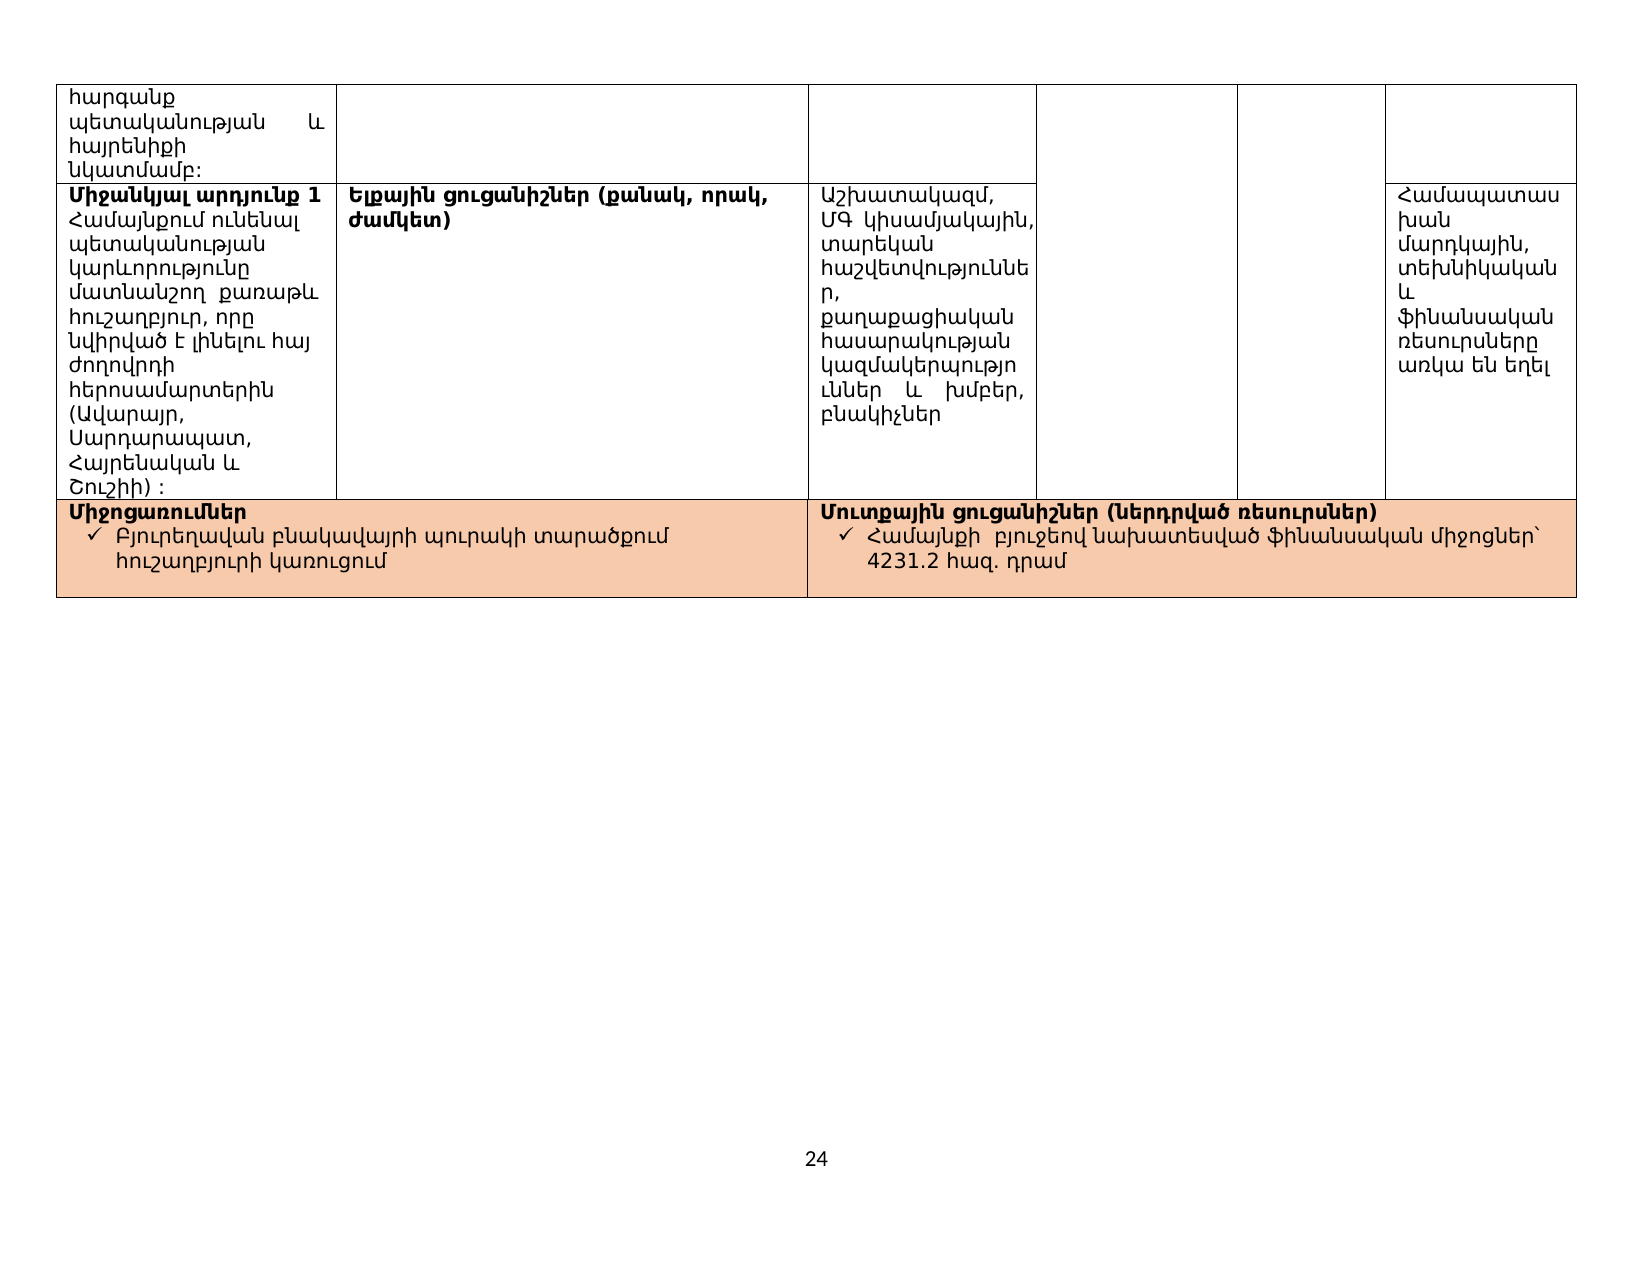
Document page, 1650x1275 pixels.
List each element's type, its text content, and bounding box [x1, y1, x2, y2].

table_cell Մուտքային ցուցանիշներ (ներդրված ռեսուրսներ) Համայնքի բյուջեով նախատեսված ֆինանսական միջոցներ՝ 4231.2 հազ. դրամ [808, 500, 1576, 597]
table_cell Աշխատակազմ, ՄԳ կիսամյակային, տարեկան հաշվետվություններ, քաղաքացիական հասարակության կազմակերպություններ և խմբեր, բնակիչներ [809, 184, 1036, 499]
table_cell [337, 85, 808, 182]
table_cell Միջոցառումներ Բյուրեղավան բնակավայրի պուրակի տարածքում հուշաղբյուրի կառուցում [57, 500, 807, 597]
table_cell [1386, 85, 1576, 182]
table_cell Համապատասխան մարդկային, տեխնիկական և ֆինանսական ռեսուրսները առկա են եղել [1386, 184, 1576, 499]
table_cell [1037, 85, 1237, 499]
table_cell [57, 85, 336, 182]
table_cell Ելքային ցուցանիշներ (քանակ, որակ, ժամկետ) [337, 184, 808, 499]
table_cell Միջանկյալ արդյունք 1 Համայնքում ունենալ պետականության կարևորությունը մատնանշող քառաթև հուշաղբյուր, որը նվիրված է լինելու հայ ժողովրդի հերոսամարտերին (Ավարայր, Սարդարապատ, Հայրենական և Շուշիի) : [57, 184, 336, 499]
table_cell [1238, 85, 1385, 499]
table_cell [809, 85, 1036, 182]
